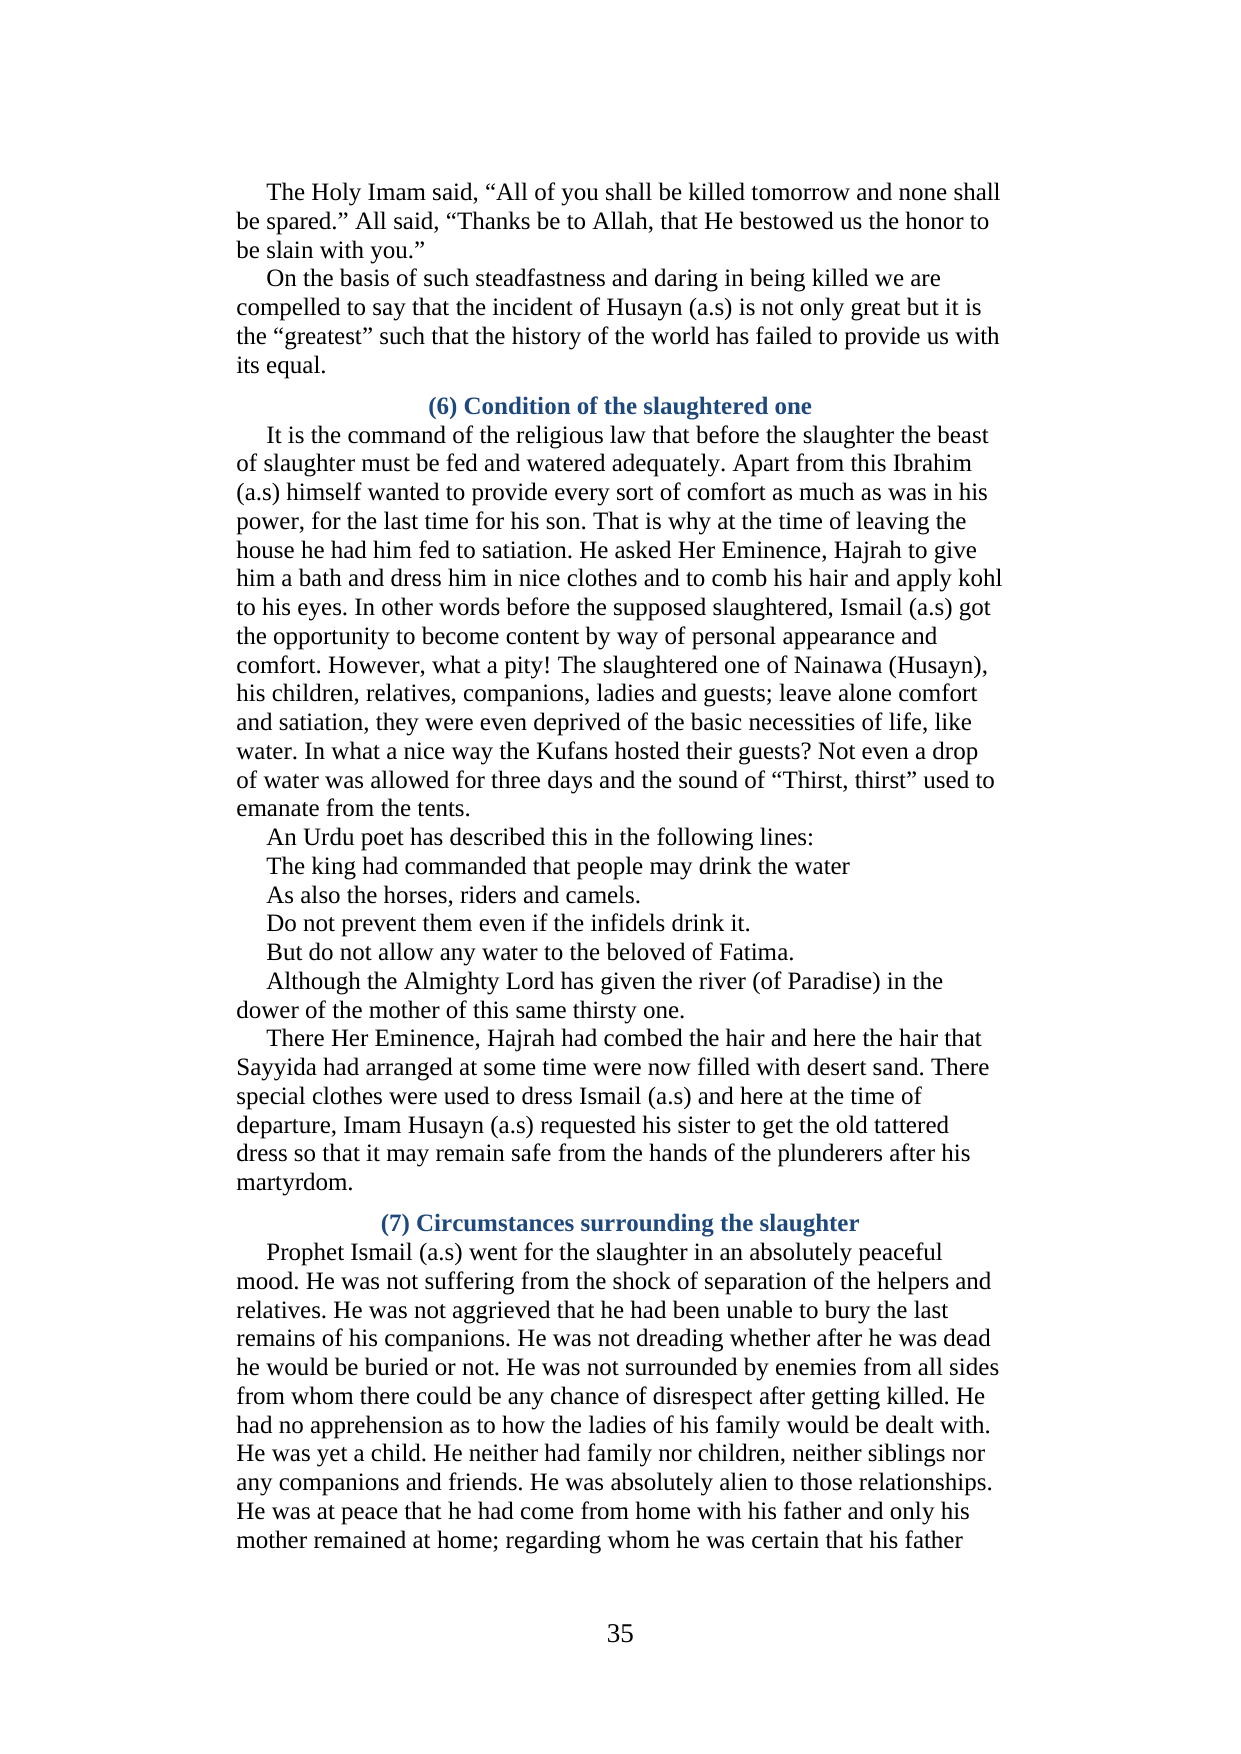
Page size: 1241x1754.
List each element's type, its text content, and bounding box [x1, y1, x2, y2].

text There Her Eminence, Hajrah had combed the hair and here the hair that Sayyida had arranged at some time were now filled with desert sand. There special clothes were used to dress Ismail (a.s) and here at the time of departure, Imam Husayn (a.s) requested his sister to get the old tattered dress so that it may remain safe from the hands of the plunderers after his martyrdom. [236, 1023, 1004, 1196]
text Although the Almighty Lord has given the river (of Paradise) in the dower of the mother of this same thirsty one. [236, 966, 1004, 1023]
text But do not allow any water to the beloved of Fatima. [236, 937, 1004, 966]
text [236, 1237, 1004, 1553]
text An Urdu poet has described this in the following lines: [236, 822, 1004, 851]
text On the basis of such steadfastness and daring in being killed we are compelled to say that the incident of Husayn (a.s) is not only great but it is the “greatest” such that the history of the world has failed to provide us with its equal. [236, 263, 1004, 378]
text Do not prevent them even if the infidels drink it. [236, 908, 1004, 937]
text The king had commanded that people may drink the water [236, 851, 1004, 880]
text The Holy Imam said, “All of you shall be killed tomorrow and none shall be spared.” All said, “Thanks be to Allah, that He bestowed us the honor to be slain with you.” [236, 177, 1004, 263]
text It is the command of the religious law that before the slaughter the beast of slaughter must be fed and watered adequately. Apart from this Ibrahim (a.s) himself wanted to provide every sort of comfort as much as was in his power, for the last time for his son. That is why at the time of leaving the house he had him fed to satiation. He asked Her Eminence, Hajrah to give him a bath and dress him in nice clothes and to comb his hair and apply kohl to his eyes. In other words before the supposed slaughtered, Ismail (a.s) got the opportunity to become content by way of personal appearance and comfort. However, what a pity! The slaughtered one of Nainawa (Husayn), his children, relatives, companions, ladies and guests; leave alone comfort and satiation, they were even deprived of the basic necessities of life, like water. In what a nice way the Kufans hosted their guests? Not even a drop of water was allowed for three days and the sound of “Thirst, thirst” used to emanate from the tents. [236, 420, 1004, 822]
text As also the horses, riders and camels. [236, 880, 1004, 908]
subtitle (6) Condition of the slaughtered one [236, 391, 1004, 420]
subtitle (7) Circumstances surrounding the slaughter [236, 1208, 1004, 1237]
